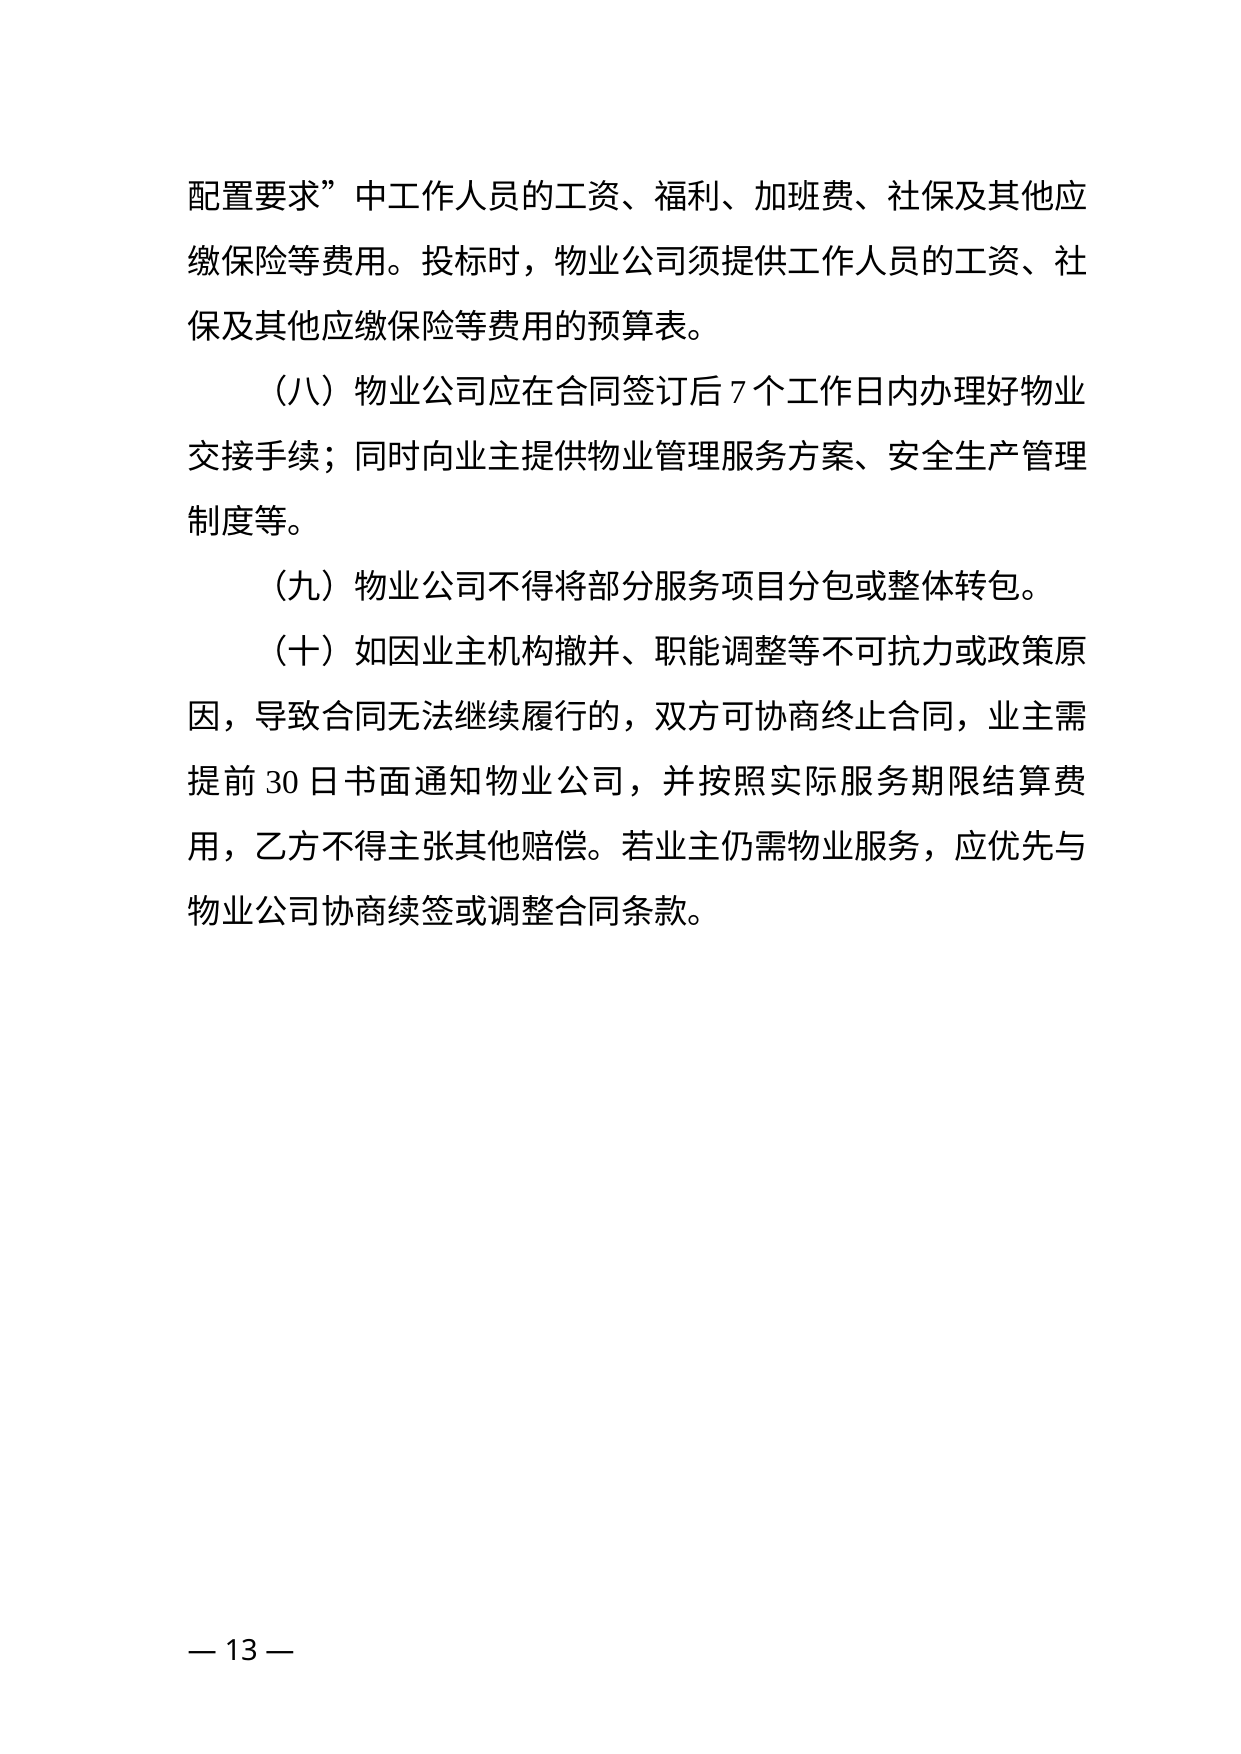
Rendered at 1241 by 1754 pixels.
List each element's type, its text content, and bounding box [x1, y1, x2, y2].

text （九）物业公司不得将部分服务项目分包或整体转包。 [187, 552, 1087, 617]
text （十）如因业主机构撤并、职能调整等不可抗力或政策原因，导致合同无法继续履行的，双方可协商终止合同，业主需提前30日书面通知物业公司，并按照实际服务期限结算费用，乙方不得主张其他赔偿。若业主仍需物业服务，应优先与物业公司协商续签或调整合同条款。 [187, 617, 1087, 942]
text （八）物业公司应在合同签订后7个工作日内办理好物业交接手续；同时向业主提供物业管理服务方案、安全生产管理制度等。 [187, 357, 1087, 552]
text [187, 162, 1087, 357]
